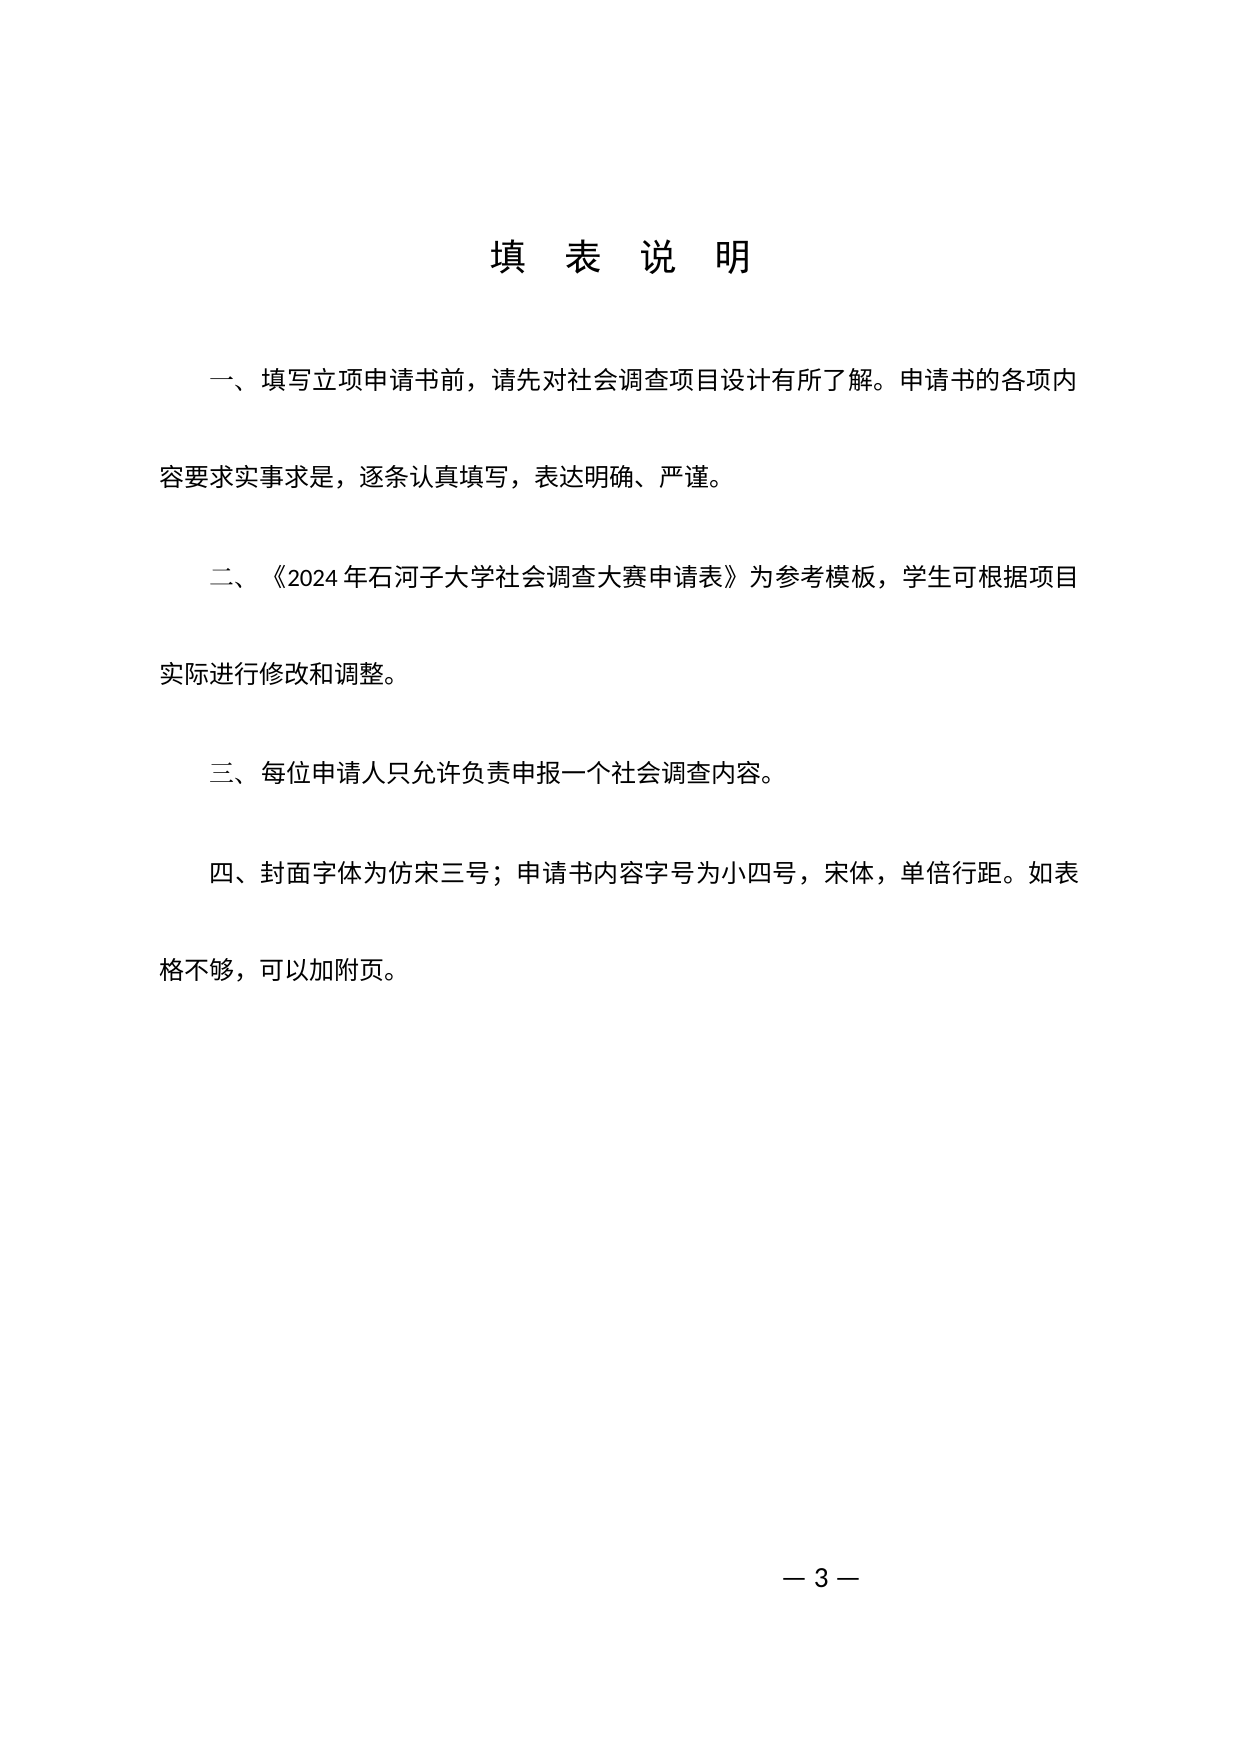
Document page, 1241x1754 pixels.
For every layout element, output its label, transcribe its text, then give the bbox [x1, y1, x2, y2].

list 填写立项申请书前，请先对社会调查项目设计有所了解。申请书的各项内容要求实事求是，逐条认真填写，表达明确、严谨。 [159, 346, 1081, 508]
text 二〇二四年六月填 表 说 明 [159, 233, 1081, 276]
text 四、封面字体为仿宋三号；申请书内容字号为小四号，宋体，单倍行距。如表格不够，可以加附页。 [159, 839, 1081, 1001]
list 每位申请人只允许负责申报一个社会调查内容。 [159, 739, 1081, 804]
list 《2024年石河子大学社会调查大赛申请表》为参考模板，学生可根据项目实际进行修改和调整。 [159, 543, 1081, 705]
